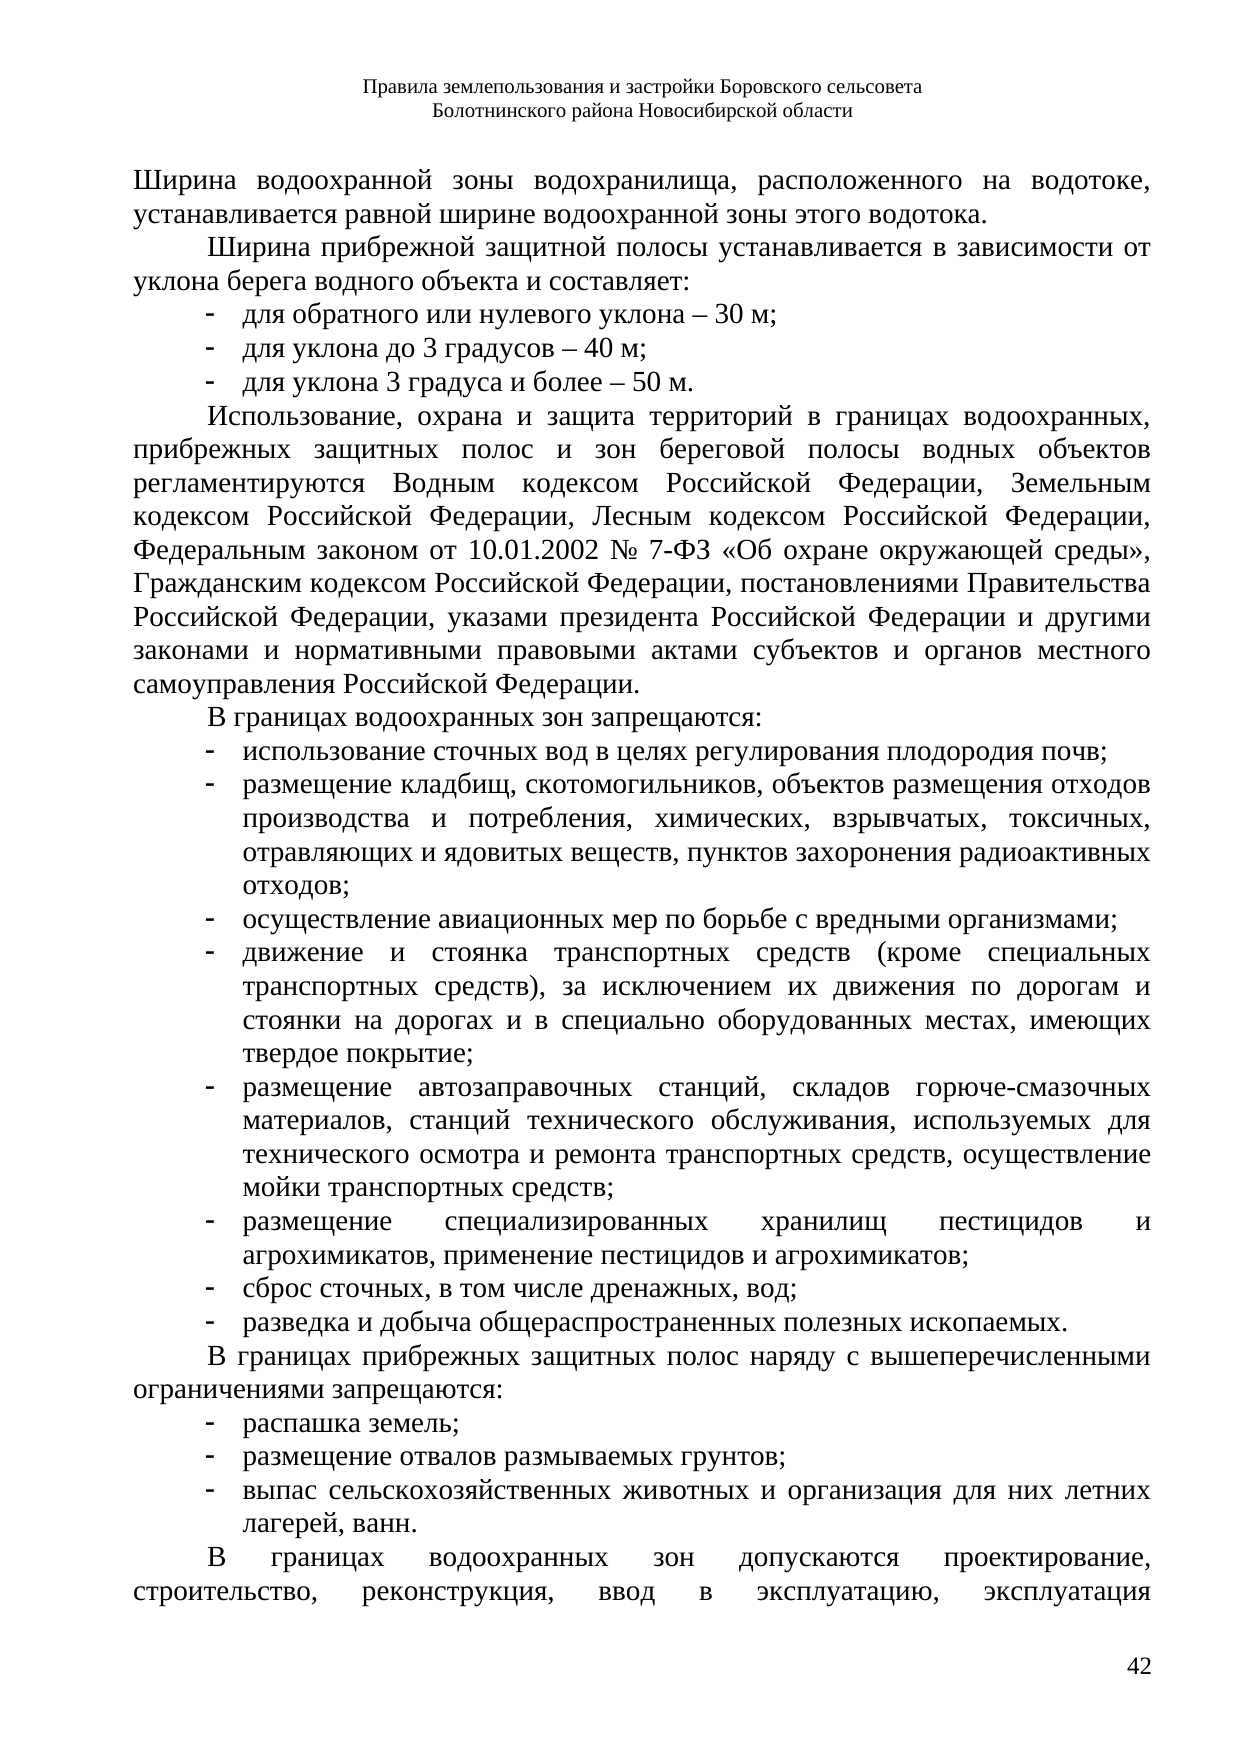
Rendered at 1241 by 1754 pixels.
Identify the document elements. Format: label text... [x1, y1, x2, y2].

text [133, 162, 1152, 229]
list движение и стоянка транспортных средств (кроме специальных транспортных средств), за исключением их движения по дорогам и стоянки на дорогах и в специально оборудованных местах, имеющих твердое покрытие; [205, 934, 1152, 1069]
text Ширина прибрежной защитной полосы устанавливается в зависимости от уклона берега водного объекта и составляет: [133, 229, 1152, 297]
list разведка и добыча общераспространенных полезных ископаемых. [205, 1304, 1152, 1338]
list размещение специализированных хранилищ пестицидов и агрохимикатов, применение пестицидов и агрохимикатов; [205, 1203, 1152, 1270]
list для уклона до 3 градусов – 40 м; [205, 330, 1152, 364]
text Использование, охрана и защита территорий в границах водоохранных, прибрежных защитных полос и зон береговой полосы водных объектов регламентируются Водным кодексом Российской Федерации, Земельным кодексом Российской Федерации, Лесным кодексом Российской Федерации, Федеральным законом от 10.01.2002 № 7-ФЗ «Об охране окружающей среды», Гражданским кодексом Российской Федерации, постановлениями Правительства Российской Федерации, указами президента Российской Федерации и другими законами и нормативными правовыми актами субъектов и органов местного самоуправления Российской Федерации. [133, 398, 1152, 699]
list выпас сельскохозяйственных животных и организация для них летних лагерей, ванн. [205, 1472, 1152, 1539]
list сброс сточных, в том числе дренажных, вод; [205, 1270, 1152, 1304]
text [133, 1539, 1152, 1606]
text В границах прибрежных защитных полос наряду с вышеперечисленными ограничениями запрещаются: [133, 1338, 1152, 1405]
text В границах водоохранных зон запрещаются: [133, 699, 1152, 733]
list размещение автозаправочных станций, складов горюче-смазочных материалов, станций технического обслуживания, используемых для технического осмотра и ремонта транспортных средств, осуществление мойки транспортных средств; [205, 1069, 1152, 1203]
list для обратного или нулевого уклона – 30 м; [205, 297, 1152, 330]
list размещение отвалов размываемых грунтов; [205, 1438, 1152, 1472]
list для уклона 3 градуса и более – 50 м. [205, 364, 1152, 398]
list размещение кладбищ, скотомогильников, объектов размещения отходов производства и потребления, химических, взрывчатых, токсичных, отравляющих и ядовитых веществ, пунктов захоронения радиоактивных отходов; [205, 767, 1152, 901]
list распашка земель; [205, 1405, 1152, 1438]
list осуществление авиационных мер по борьбе с вредными организмами; [205, 901, 1152, 934]
list использование сточных вод в целях регулирования плодородия почв; [205, 733, 1152, 767]
